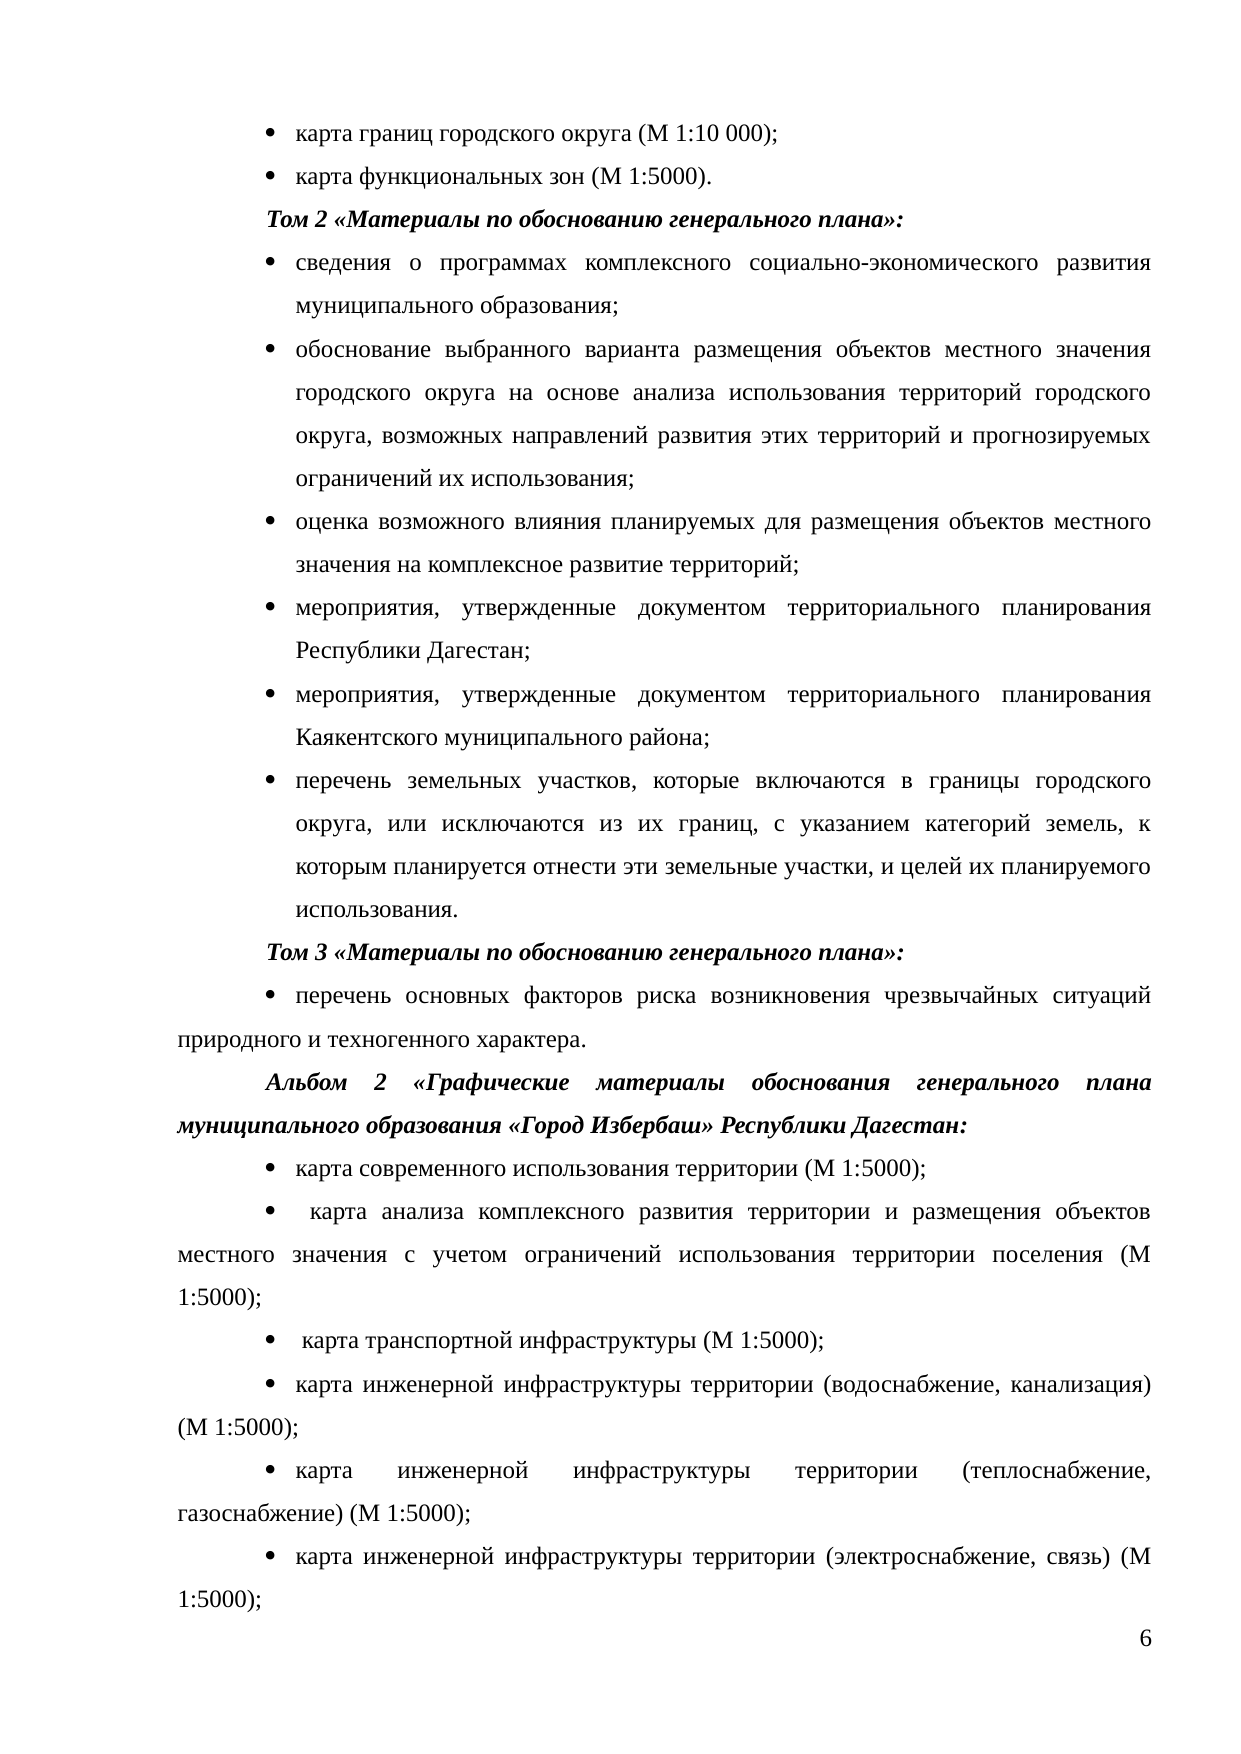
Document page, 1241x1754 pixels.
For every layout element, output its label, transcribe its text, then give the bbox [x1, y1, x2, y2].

list мероприятия, утвержденные документом территориального планирования Республики Дагестан; [266, 592, 1152, 664]
list карта инженерной инфраструктуры территории (водоснабжение, канализация) (М 1:5000); [177, 1369, 1152, 1441]
text Том 3 «Материалы по обоснованию генерального плана»: [177, 937, 1152, 966]
list карта функциональных зон (М 1:5000). [177, 161, 1152, 190]
list карта анализа комплексного развития территории и размещения объектов местного значения с учетом ограничений использования территории поселения (М 1:5000); [177, 1196, 1152, 1311]
list обоснование выбранного варианта размещения объектов местного значения городского округа на основе анализа использования территорий городского округа, возможных направлений развития этих территорий и прогнозируемых ограничений их использования; [266, 334, 1152, 492]
list перечень основных факторов риска возникновения чрезвычайных ситуаций природного и техногенного характера. [177, 981, 1152, 1052]
list карта современного использования территории (М 1:5000); [177, 1153, 1152, 1182]
list сведения о программах комплексного социально-экономического развития муниципального образования; [266, 247, 1152, 319]
list оценка возможного влияния планируемых для размещения объектов местного значения на комплексное развитие территорий; [266, 506, 1152, 578]
text Том 2 «Материалы по обоснованию генерального плана»: [177, 204, 1152, 233]
list карта транспортной инфраструктуры (М 1:5000); [177, 1326, 1152, 1354]
list мероприятия, утвержденные документом территориального планирования Каякентского муниципального района; [266, 679, 1152, 751]
list карта инженерной инфраструктуры территории (теплоснабжение, газоснабжение) (М 1:5000); [177, 1455, 1152, 1527]
text Альбом 2 «Графические материалы обоснования генерального плана муниципального образования «Город Избербаш» Республики Дагестан: [177, 1067, 1152, 1139]
list карта инженерной инфраструктуры территории (электроснабжение, связь) (М 1:5000); [177, 1541, 1152, 1613]
list карта границ городского округа (М 1:10 000); [177, 118, 1152, 147]
list перечень земельных участков, которые включаются в границы городского округа, или исключаются из их границ, с указанием категорий земель, к которым планируется отнести эти земельные участки, и целей их планируемого использования. [266, 765, 1152, 923]
